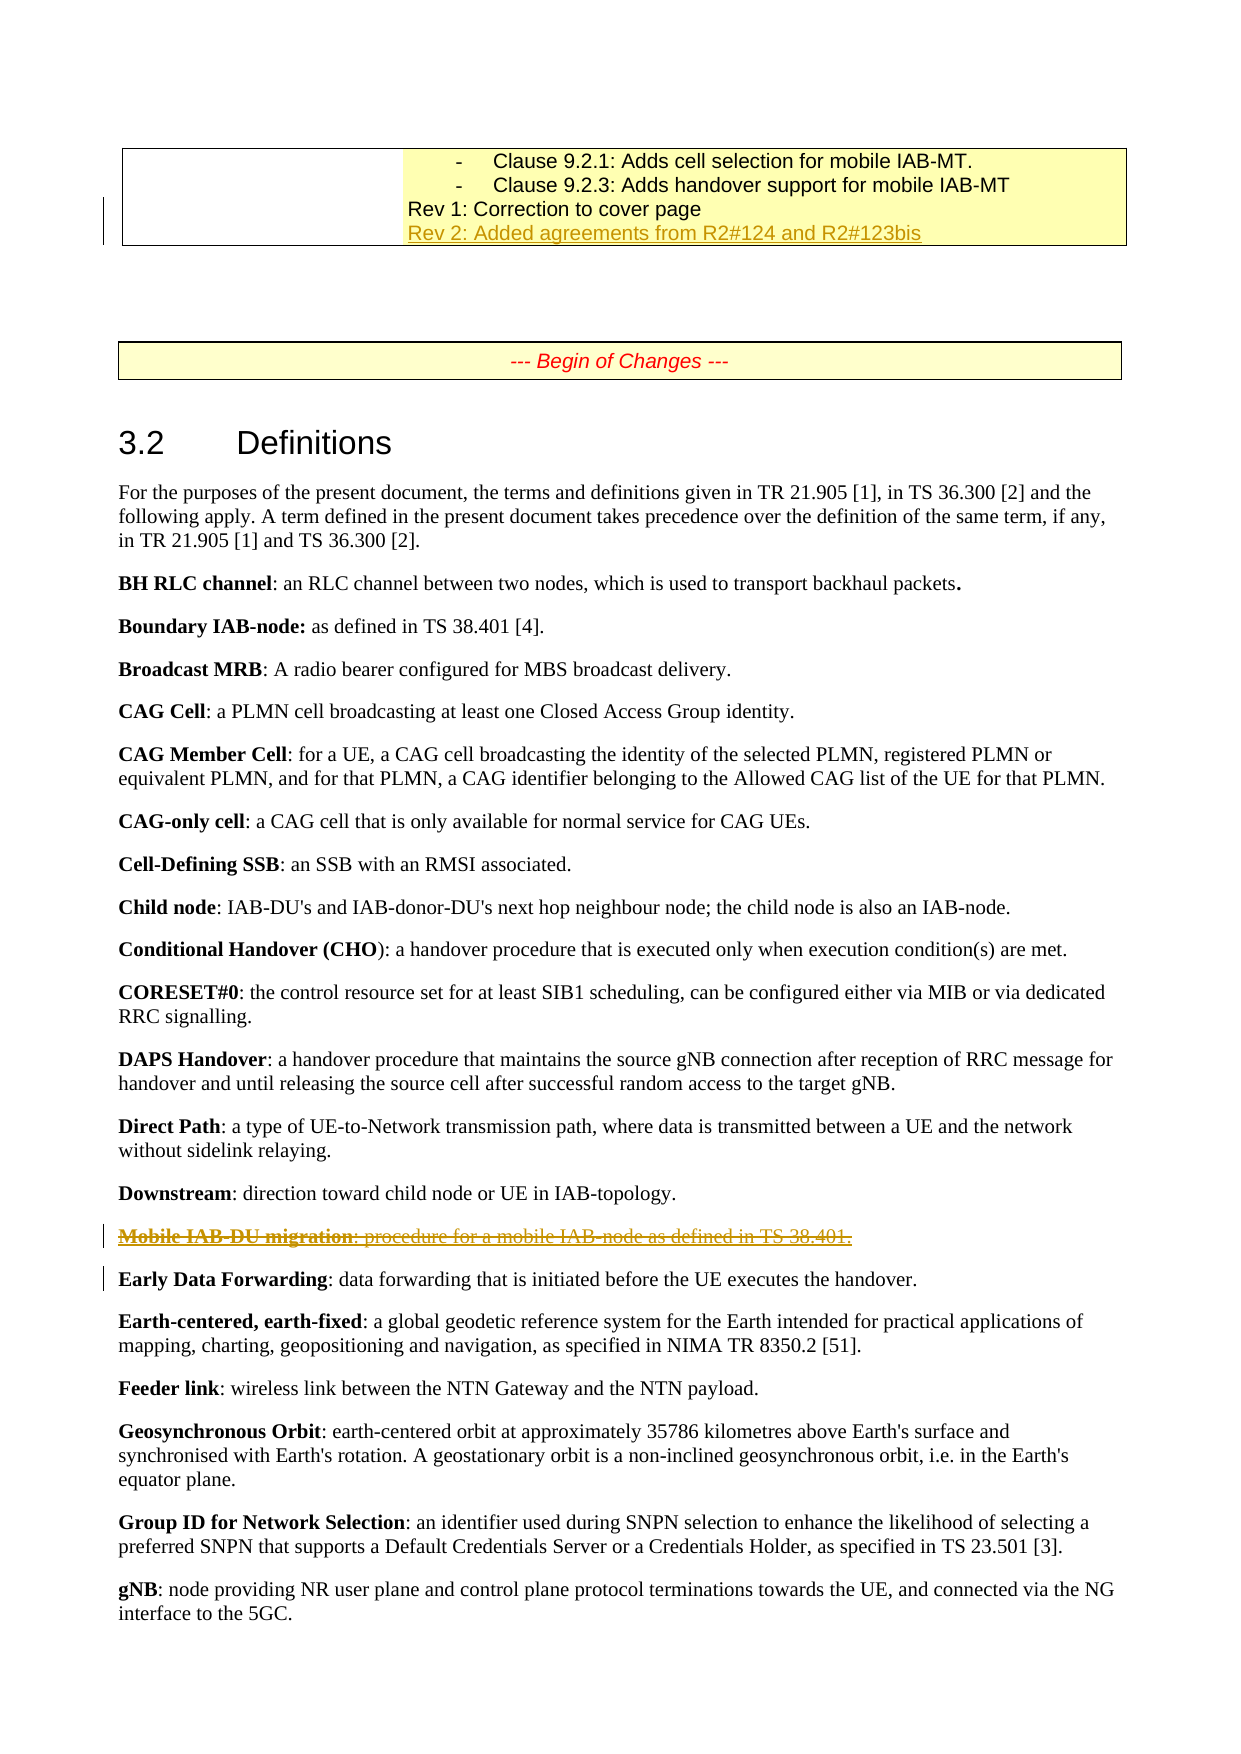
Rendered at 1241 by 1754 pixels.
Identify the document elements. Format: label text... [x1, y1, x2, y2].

text Boundary IAB-node: as defined in TS 38.401 [4]. [118, 614, 1122, 638]
text CAG Member Cell: for a UE, a CAG cell broadcasting the identity of the selected PLMN, registered PLMN or equivalent PLMN, and for that PLMN, a CAG identifier belonging to the Allowed CAG list of the UE for that PLMN. [118, 742, 1122, 790]
text BH RLC channel: an RLC channel between two nodes, which is used to transport backhaul packets. [118, 571, 1122, 595]
text Early Data Forwarding: data forwarding that is initiated before the UE executes the handover. [118, 1266, 1122, 1291]
text Child node: IAB-DU's and IAB-donor-DU's next hop neighbour node; the child node is also an IAB-node. [118, 894, 1122, 919]
text Conditional Handover (CHO): a handover procedure that is executed only when execution condition(s) are met. [118, 937, 1122, 961]
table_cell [403, 149, 1126, 245]
text gNB: node providing NR user plane and control plane protocol terminations towards the UE, and connected via the NG interface to the 5GC. [118, 1577, 1122, 1625]
text Cell-Defining SSB: an SSB with an RMSI associated. [118, 852, 1122, 876]
text Broadcast MRB: A radio bearer configured for MBS broadcast delivery. [118, 656, 1122, 681]
table_header --- Begin of Changes --- [119, 343, 1121, 379]
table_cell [123, 149, 403, 245]
text Feeder link: wireless link between the NTN Gateway and the NTN payload. [118, 1376, 1122, 1400]
text Downstream: direction toward child node or UE in IAB-topology. [118, 1181, 1122, 1205]
subtitle 3.2 Definitions [118, 423, 1122, 461]
text CORESET#0: the control resource set for at least SIB1 scheduling, can be configured either via MIB or via dedicated RRC signalling. [118, 980, 1122, 1028]
text For the purposes of the present document, the terms and definitions given in TR 21.905 [1], in TS 36.300 [2] and the following apply. A term defined in the present document takes precedence over the definition of the same term, if any, in TR 21.905 [1] and TS 36.300 [2]. [118, 480, 1122, 552]
text Geosynchronous Orbit: earth-centered orbit at approximately 35786 kilometres above Earth's surface and synchronised with Earth's rotation. A geostationary orbit is a non-inclined geosynchronous orbit, i.e. in the Earth's equator plane. [118, 1419, 1122, 1491]
text Direct Path: a type of UE-to-Network transmission path, where data is transmitted between a UE and the network without sidelink relaying. [118, 1114, 1122, 1162]
text DAPS Handover: a handover procedure that maintains the source gNB connection after reception of RRC message for handover and until releasing the source cell after successful random access to the target gNB. [118, 1047, 1122, 1095]
text CAG-only cell: a CAG cell that is only available for normal service for CAG UEs. [118, 809, 1122, 833]
text Earth-centered, earth-fixed: a global geodetic reference system for the Earth intended for practical applications of mapping, charting, geopositioning and navigation, as specified in NIMA TR 8350.2 [51]. [118, 1309, 1122, 1357]
text Group ID for Network Selection: an identifier used during SNPN selection to enhance the likelihood of selecting a preferred SNPN that supports a Default Credentials Server or a Credentials Holder, as specified in TS 23.501 [3]. [118, 1510, 1122, 1558]
text CAG Cell: a PLMN cell broadcasting at least one Closed Access Group identity. [118, 699, 1122, 723]
